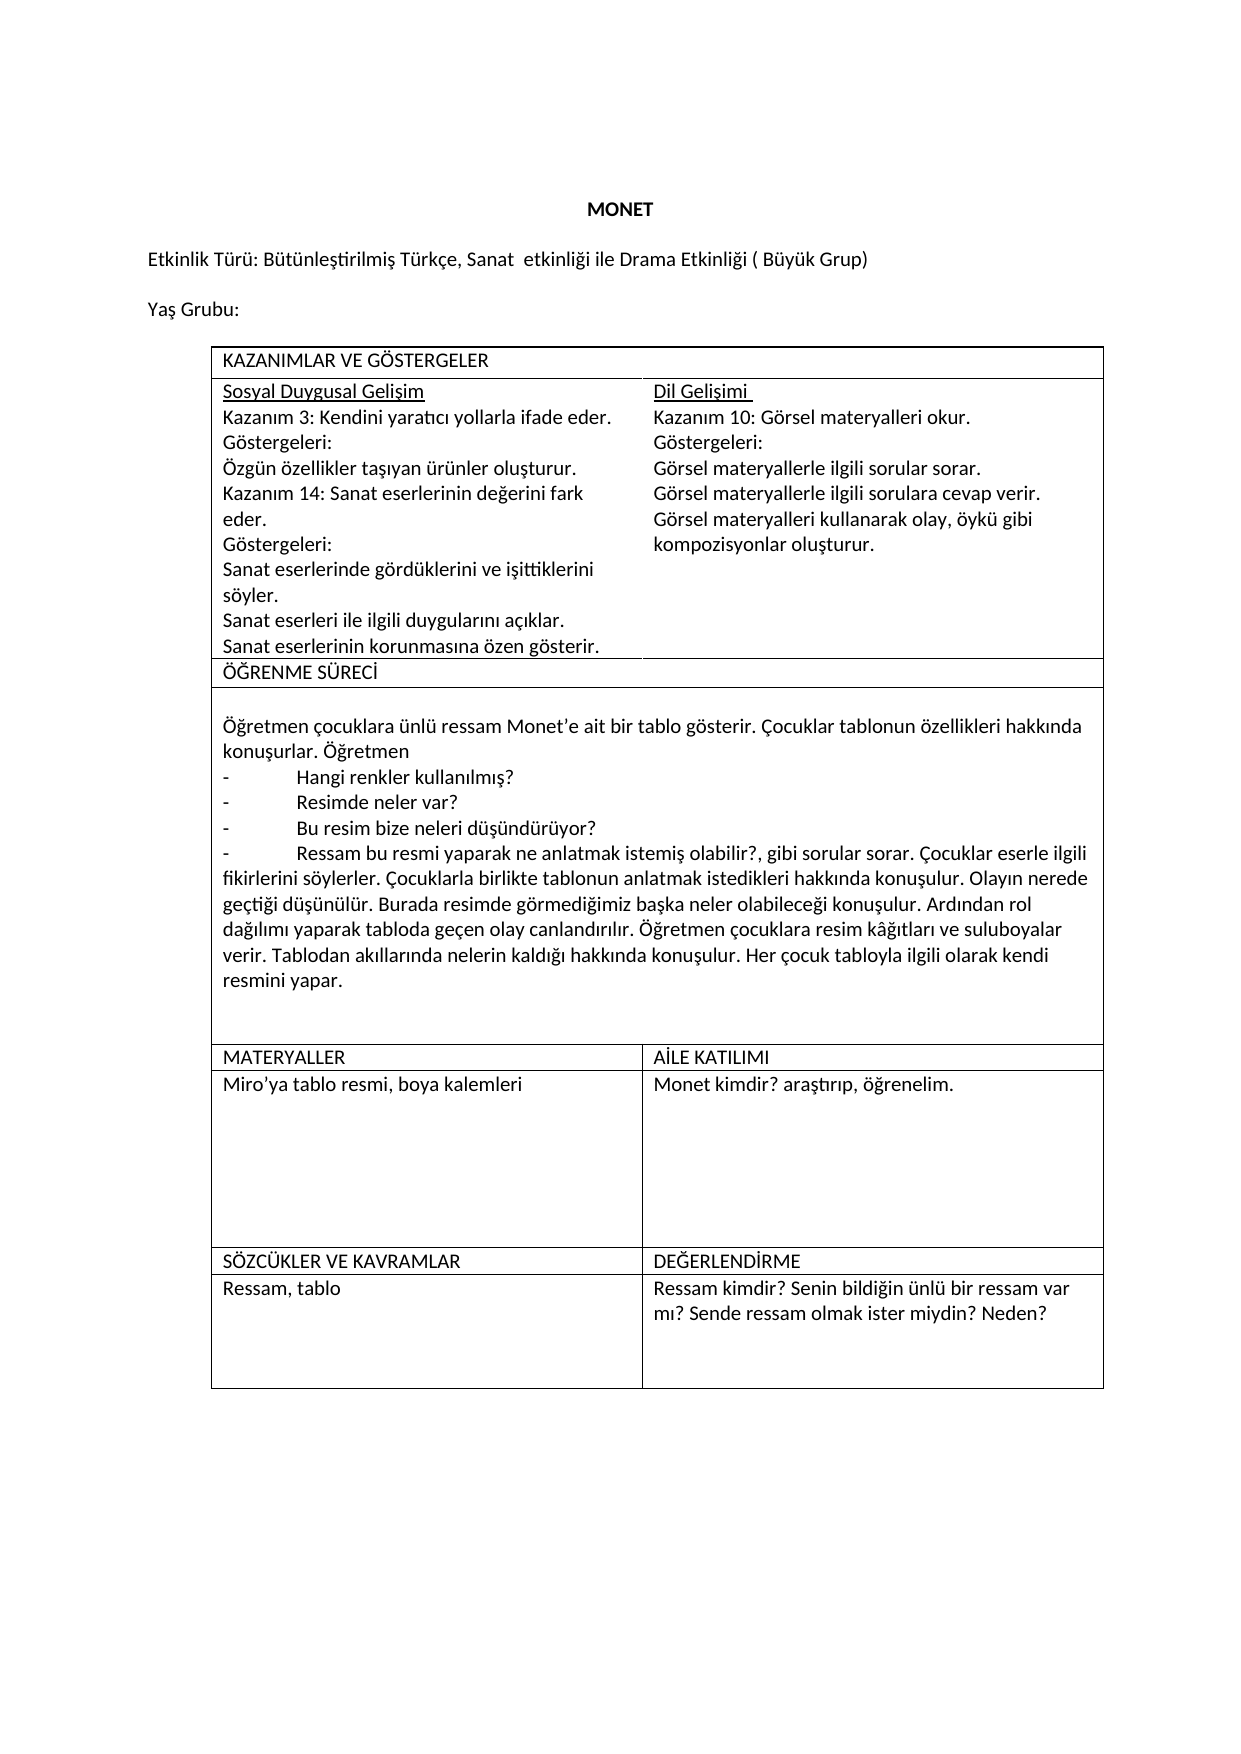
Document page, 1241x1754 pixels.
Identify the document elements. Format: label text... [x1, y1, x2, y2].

table_cell Monet kimdir? araştırıp, öğrenelim. [643, 1071, 1103, 1247]
table_cell Dil Gelişimi Kazanım 10: Görsel materyalleri okur. Göstergeleri: Görsel materyallerle ilgili sorular sorar. Görsel materyallerle ilgili sorulara cevap verir. Görsel materyalleri kullanarak olay, öykü gibi kompozisyonlar oluşturur. [643, 379, 1103, 658]
text MONET [148, 196, 1093, 222]
table_cell AİLE KATILIMI [643, 1045, 1103, 1070]
table_cell Öğretmen çocuklara ünlü ressam Monet’e ait bir tablo gösterir. Çocuklar tablonun özellikleri hakkında konuşurlar. Öğretmen - Hangi renkler kullanılmış? - Resimde neler var? - Bu resim bize neleri düşündürüyor? - Ressam bu resmi yaparak ne anlatmak istemiş olabilir?, gibi sorular sorar. Çocuklar eserle ilgili fikirlerini söylerler. Çocuklarla birlikte tablonun anlatmak istedikleri hakkında konuşulur. Olayın nerede geçtiği düşünülür. Burada resimde görmediğimiz başka neler olabileceği konuşulur. Ardından rol dağılımı yaparak tabloda geçen olay canlandırılır. Öğretmen çocuklara resim kâğıtları ve suluboyalar verir. Tablodan akıllarında nelerin kaldığı hakkında konuşulur. Her çocuk tabloyla ilgili olarak kendi resmini yapar. [212, 688, 1103, 1043]
text Yaş Grubu: [148, 296, 1093, 322]
text Etkinlik Türü: Bütünleştirilmiş Türkçe, Sanat etkinliği ile Drama Etkinliği ( Büyük Grup) [148, 246, 1093, 272]
table_cell Ressam, tablo [212, 1275, 642, 1388]
table_header KAZANIMLAR VE GÖSTERGELER [212, 348, 1103, 378]
table_cell Sosyal Duygusal Gelişim Kazanım 3: Kendini yaratıcı yollarla ifade eder. Göstergeleri: Özgün özellikler taşıyan ürünler oluşturur. Kazanım 14: Sanat eserlerinin değerini fark eder. Göstergeleri: Sanat eserlerinde gördüklerini ve işittiklerini söyler. Sanat eserleri ile ilgili duygularını açıklar. Sanat eserlerinin korunmasına özen gösterir. [212, 379, 642, 658]
table_cell MATERYALLER [212, 1045, 642, 1070]
table_cell Ressam kimdir? Senin bildiğin ünlü bir ressam var mı? Sende ressam olmak ister miydin? Neden? [643, 1275, 1103, 1388]
table_cell SÖZCÜKLER VE KAVRAMLAR [212, 1248, 642, 1274]
table_cell ÖĞRENME SÜRECİ [212, 659, 1103, 687]
table_cell Miro’ya tablo resmi, boya kalemleri [212, 1071, 642, 1247]
table_cell DEĞERLENDİRME [643, 1248, 1103, 1274]
